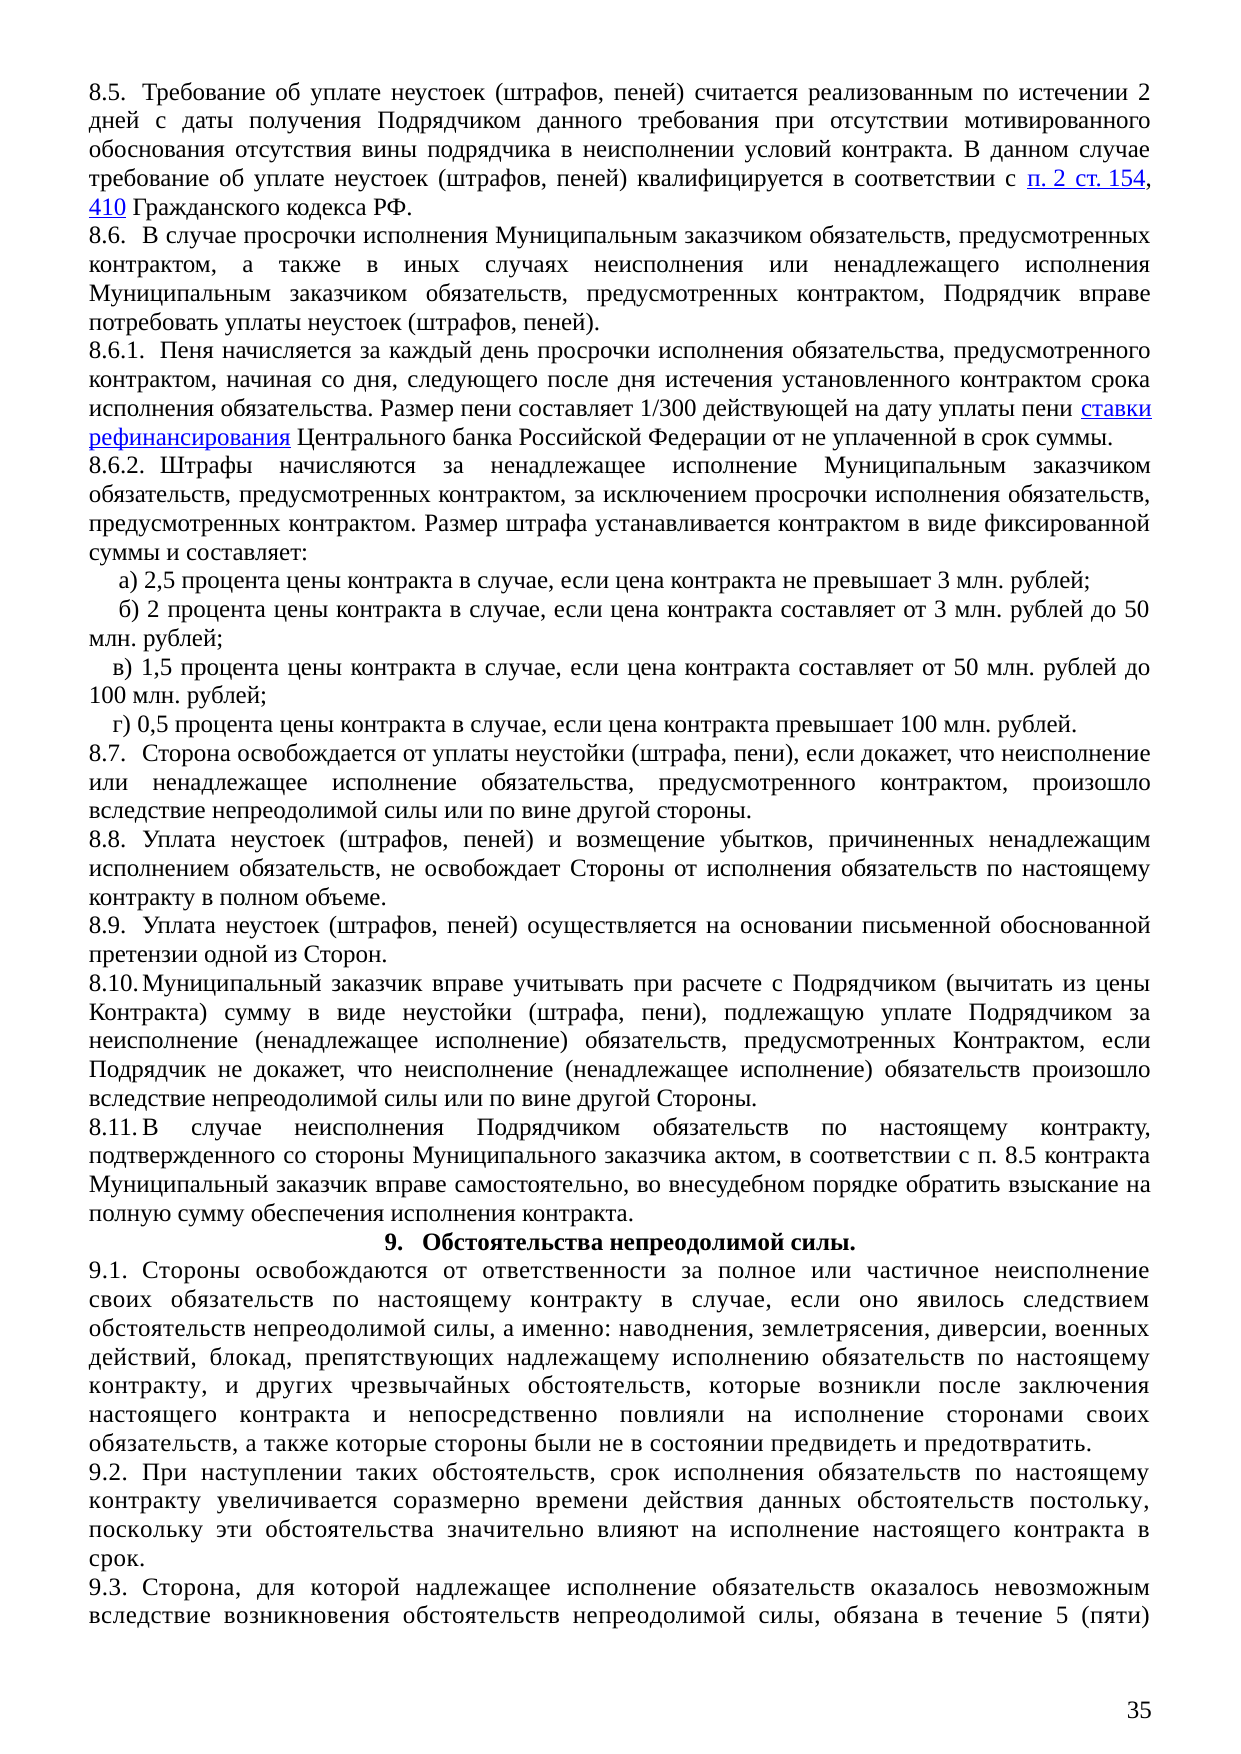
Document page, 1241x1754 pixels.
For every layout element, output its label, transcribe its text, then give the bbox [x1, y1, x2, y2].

list Обстоятельства непреодолимой силы. [89, 1227, 1152, 1256]
list Уплата неустоек (штрафов, пеней) осуществляется на основании письменной обоснованной претензии одной из Сторон. [89, 911, 1152, 968]
list Стороны освобождаются от ответственности за полное или частичное неисполнение своих обязательств по настоящему контракту в случае, если оно явилось следствием обстоятельств непреодолимой силы, а именно: наводнения, землетрясения, диверсии, военных действий, блокад, препятствующих надлежащему исполнению обязательств по настоящему контракту, и других чрезвычайных обстоятельств, которые возникли после заключения настоящего контракта и непосредственно повлияли на исполнение сторонами своих обязательств, а также которые стороны были не в состоянии предвидеть и предотвратить. [89, 1256, 1152, 1457]
list Пеня начисляется за каждый день просрочки исполнения обязательства, предусмотренного контрактом, начиная со дня, следующего после дня истечения установленного контрактом срока исполнения обязательства. Размер пени составляет 1/300 действующей на дату уплаты пени ставки рефинансирования Центрального банка Российской Федерации от не уплаченной в срок суммы. [89, 336, 1152, 451]
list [89, 1572, 1152, 1629]
text г) 0,5 процента цены контракта в случае, если цена контракта превышает 100 млн. рублей. [89, 709, 1152, 738]
list В случае просрочки исполнения Муниципальным заказчиком обязательств, предусмотренных контрактом, а также в иных случаях неисполнения или ненадлежащего исполнения Муниципальным заказчиком обязательств, предусмотренных контрактом, Подрядчик вправе потребовать уплаты неустоек (штрафов, пеней). [89, 221, 1152, 336]
list Муниципальный заказчик вправе учитывать при расчете с Подрядчиком (вычитать из цены Контракта) сумму в виде неустойки (штрафа, пени), подлежащую уплате Подрядчиком за неисполнение (ненадлежащее исполнение) обязательств, предусмотренных Контрактом, если Подрядчик не докажет, что неисполнение (ненадлежащее исполнение) обязательств произошло вследствие непреодолимой силы или по вине другой Стороны. [89, 968, 1152, 1112]
list Штрафы начисляются за ненадлежащее исполнение Муниципальным заказчиком обязательств, предусмотренных контрактом, за исключением просрочки исполнения обязательств, предусмотренных контрактом. Размер штрафа устанавливается контрактом в виде фиксированной суммы и составляет: [89, 451, 1152, 566]
list Требование об уплате неустоек (штрафов, пеней) считается реализованным по истечении 2 дней с даты получения Подрядчиком данного требования при отсутствии мотивированного обоснования отсутствия вины подрядчика в неисполнении условий контракта. В данном случае требование об уплате неустоек (штрафов, пеней) квалифицируется в соответствии с п. 2 ст. 154, 410 Гражданского кодекса РФ. [89, 77, 1152, 221]
text в) 1,5 процента цены контракта в случае, если цена контракта составляет от 50 млн. рублей до 100 млн. рублей; [89, 652, 1152, 709]
list Уплата неустоек (штрафов, пеней) и возмещение убытков, причиненных ненадлежащим исполнением обязательств, не освобождает Стороны от исполнения обязательств по настоящему контракту в полном объеме. [89, 824, 1152, 911]
list При наступлении таких обстоятельств, срок исполнения обязательств по настоящему контракту увеличивается соразмерно времени действия данных обстоятельств постольку, поскольку эти обстоятельства значительно влияют на исполнение настоящего контракта в срок. [89, 1457, 1152, 1572]
text а) 2,5 процента цены контракта в случае, если цена контракта не превышает 3 млн. рублей; [89, 566, 1152, 594]
list В случае неисполнения Подрядчиком обязательств по настоящему контракту, подтвержденного со стороны Муниципального заказчика актом, в соответствии с п. 8.5 контракта Муниципальный заказчик вправе самостоятельно, во внесудебном порядке обратить взыскание на полную сумму обеспечения исполнения контракта. [89, 1112, 1152, 1227]
list Сторона освобождается от уплаты неустойки (штрафа, пени), если докажет, что неисполнение или ненадлежащее исполнение обязательства, предусмотренного контрактом, произошло вследствие непреодолимой силы или по вине другой стороны. [89, 738, 1152, 824]
text б) 2 процента цены контракта в случае, если цена контракта составляет от 3 млн. рублей до 50 млн. рублей; [89, 594, 1152, 652]
